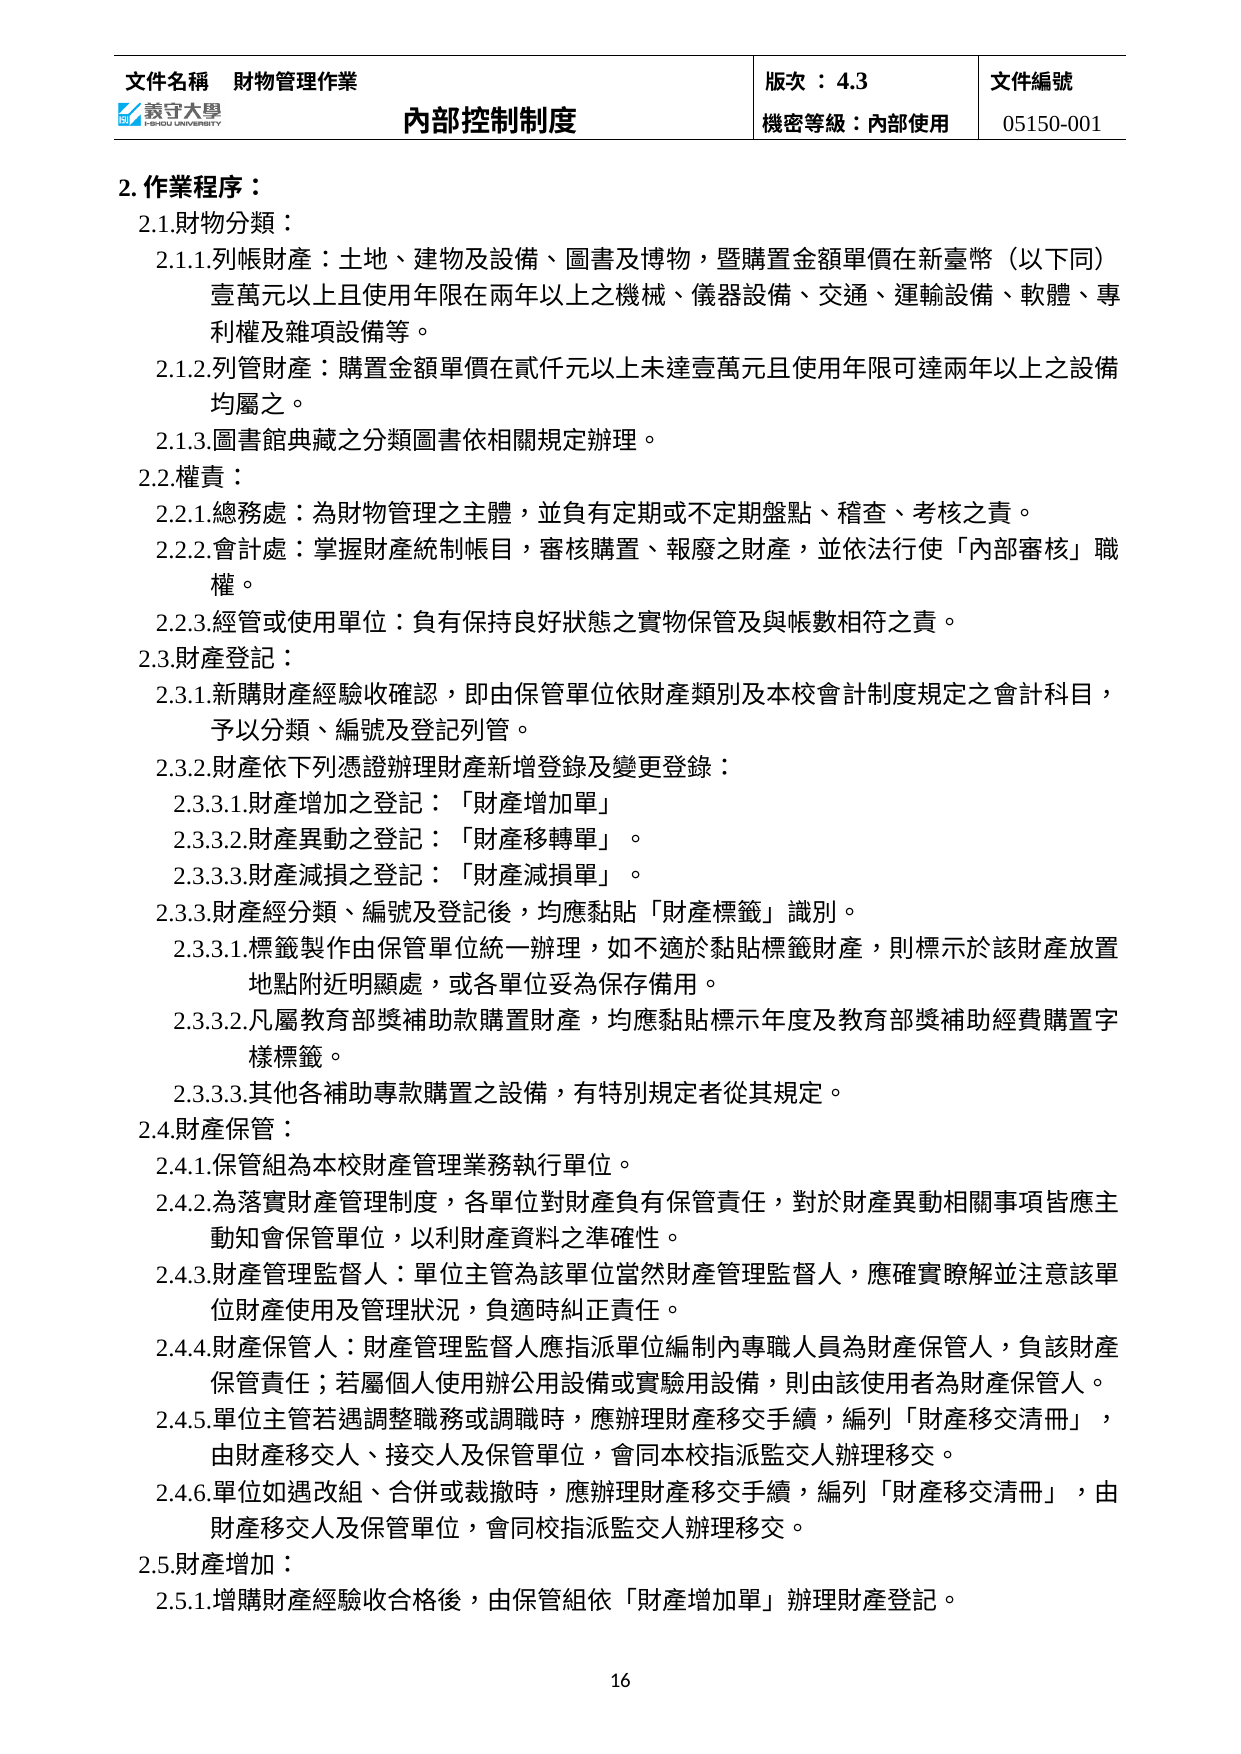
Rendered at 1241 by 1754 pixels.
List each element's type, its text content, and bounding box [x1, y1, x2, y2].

text 2.3.2.財產依下列憑證辦理財產新增登錄及變更登錄： [156, 747, 1122, 783]
text 2.3.3.3.其他各補助專款購置之設備，有特別規定者從其規定。 [173, 1073, 1122, 1109]
text 2.4.財產保管： [138, 1109, 1122, 1146]
text 2.3.3.財產經分類、編號及登記後，均應黏貼「財產標籤」識別。 [156, 892, 1122, 928]
text 2.3.3.2.凡屬教育部獎補助款購置財產，均應黏貼標示年度及教育部獎補助經費購置字樣標籤。 [173, 1001, 1122, 1073]
text 2.1.3.圖書館典藏之分類圖書依相關規定辦理。 [156, 421, 1122, 457]
picture [115, 98, 226, 131]
text 2.3.財產登記： [138, 638, 1122, 674]
text 2.5.財產增加： [138, 1544, 1122, 1581]
text 2.4.1.保管組為本校財產管理業務執行單位。 [156, 1146, 1122, 1182]
text 2.2.3.經管或使用單位：負有保持良好狀態之實物保管及與帳數相符之責。 [156, 602, 1122, 638]
text 2.3.3.1.財產增加之登記：「財產增加單」 [173, 783, 1122, 819]
text 2.3.3.2.財產異動之登記：「財產移轉單」。 [173, 819, 1122, 856]
text 2.1.1.列帳財產：土地、建物及設備、圖書及博物，暨購置金額單價在新臺幣（以下同）壹萬元以上且使用年限在兩年以上之機械、儀器設備、交通、運輸設備、軟體、專利權及雜項設備等。 [156, 239, 1122, 348]
text 2.4.4.財產保管人：財產管理監督人應指派單位編制內專職人員為財產保管人，負該財產保管責任；若屬個人使用辦公用設備或實驗用設備，則由該使用者為財產保管人。 [156, 1327, 1122, 1399]
text 2.1.2.列管財產：購置金額單價在貳仟元以上未達壹萬元且使用年限可達兩年以上之設備均屬之。 [156, 348, 1122, 421]
text 2.2.1.總務處：為財物管理之主體，並負有定期或不定期盤點、稽查、考核之責。 [156, 493, 1122, 529]
text 2.1.財物分類： [138, 203, 1122, 239]
text 2.2.2.會計處：掌握財產統制帳目，審核購置、報廢之財產，並依法行使「內部審核」職權。 [156, 529, 1122, 602]
text 2.5.1.增購財產經驗收合格後，由保管組依「財產增加單」辦理財產登記。 [156, 1581, 1122, 1617]
text 2.4.5.單位主管若遇調整職務或調職時，應辦理財產移交手續，編列「財產移交清冊」，由財產移交人、接交人及保管單位，會同本校指派監交人辦理移交。 [156, 1399, 1122, 1472]
text 2.3.1.新購財產經驗收確認，即由保管單位依財產類別及本校會計制度規定之會計科目，予以分類、編號及登記列管。 [156, 674, 1122, 747]
text 2. 作業程序： [118, 166, 1122, 203]
text 2.4.2.為落實財產管理制度，各單位對財產負有保管責任，對於財產異動相關事項皆應主動知會保管單位，以利財產資料之準確性。 [156, 1182, 1122, 1254]
text 2.4.6.單位如遇改組、合併或裁撤時，應辦理財產移交手續，編列「財產移交清冊」，由財產移交人及保管單位，會同校指派監交人辦理移交。 [156, 1472, 1122, 1544]
text 2.3.3.3.財產減損之登記：「財產減損單」。 [173, 856, 1122, 892]
text 2.4.3.財產管理監督人：單位主管為該單位當然財產管理監督人，應確實瞭解並注意該單位財產使用及管理狀況，負適時糾正責任。 [156, 1254, 1122, 1327]
text 2.3.3.1.標籤製作由保管單位統一辦理，如不適於黏貼標籤財產，則標示於該財產放置地點附近明顯處，或各單位妥為保存備用。 [173, 928, 1122, 1001]
text 2.2.權責： [138, 457, 1122, 493]
